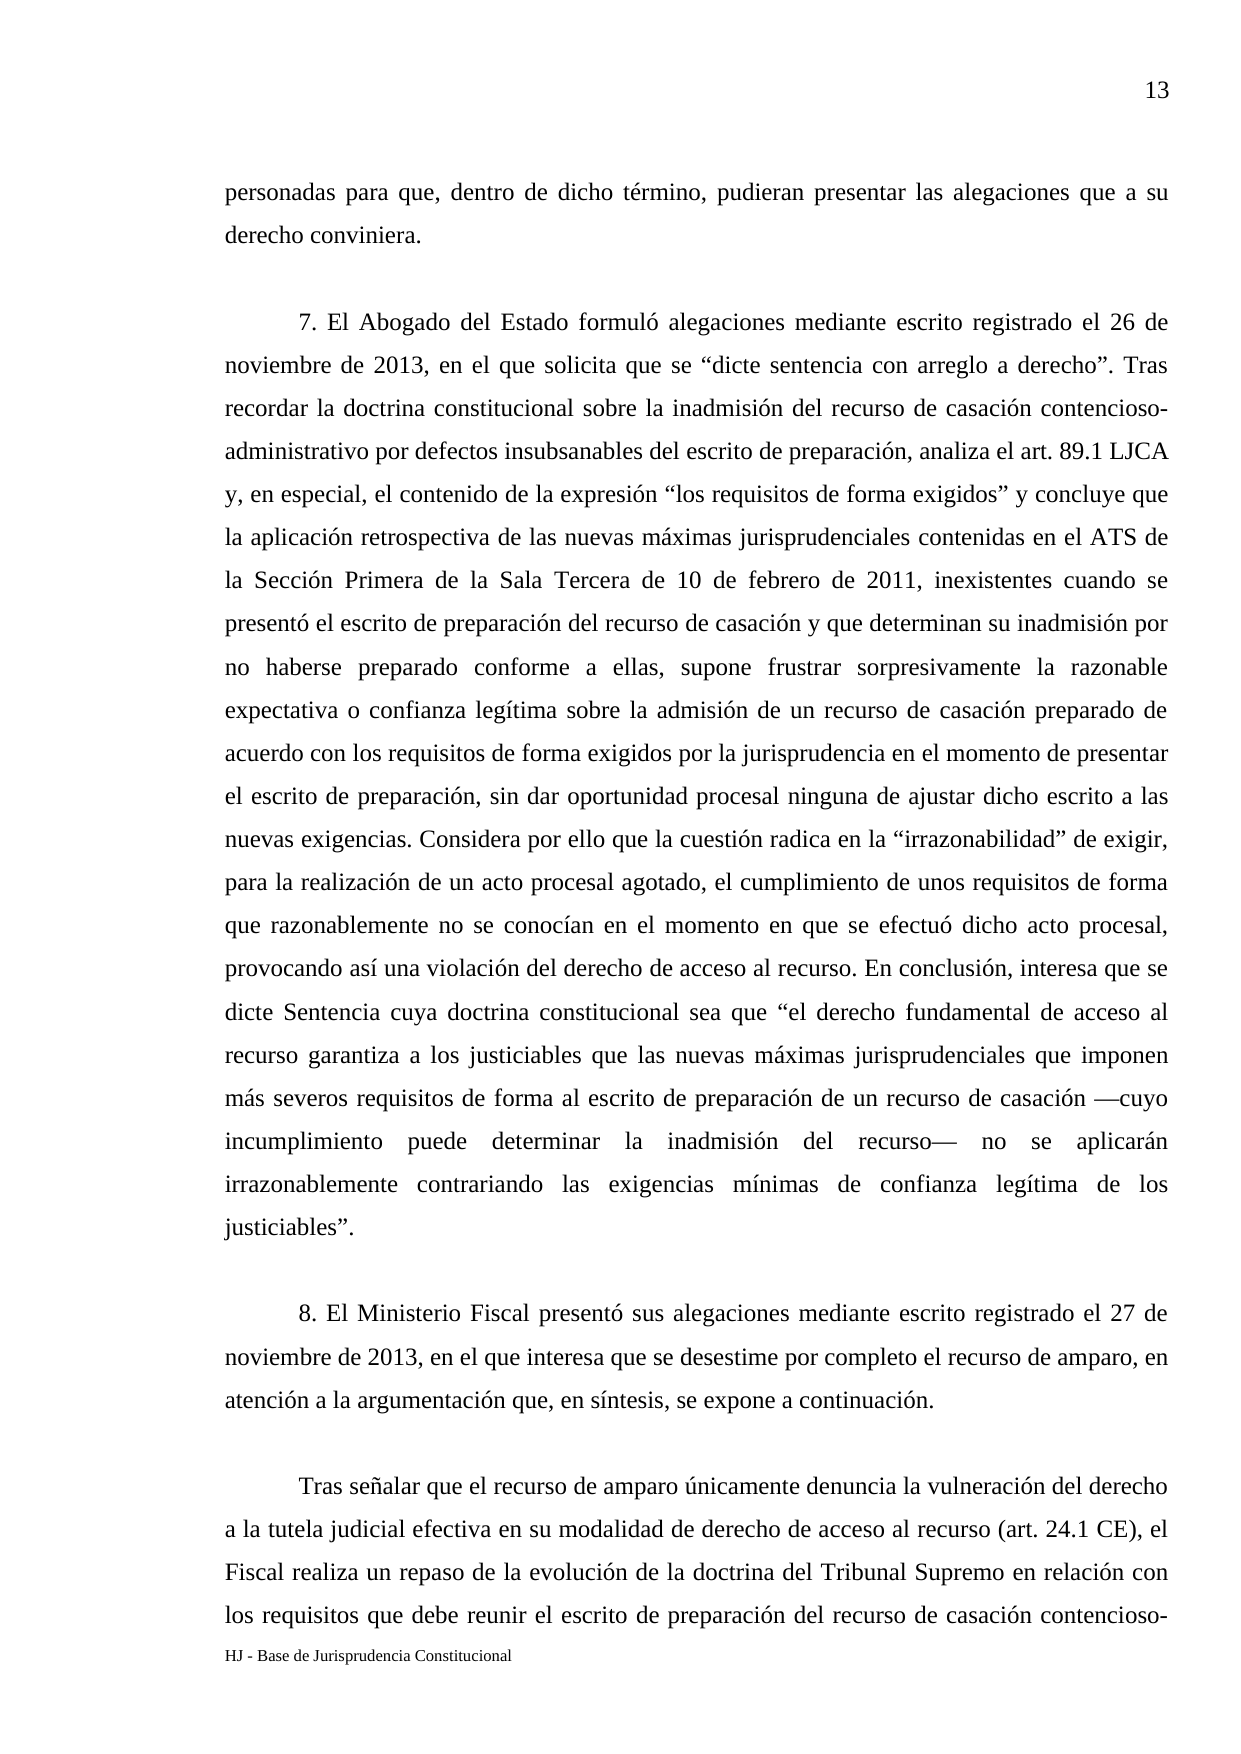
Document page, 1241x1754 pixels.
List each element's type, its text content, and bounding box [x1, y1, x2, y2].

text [224, 1471, 1169, 1629]
text 8. El Ministerio Fiscal presentó sus alegaciones mediante escrito registrado el 27 de noviembre de 2013, en el que interesa que se desestime por completo el recurso de amparo, en atención a la argumentación que, en síntesis, se expone a continuación. [224, 1298, 1169, 1413]
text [224, 177, 1169, 249]
text 7. El Abogado del Estado formuló alegaciones mediante escrito registrado el 26 de noviembre de 2013, en el que solicita que se “dicte sentencia con arreglo a derecho”. Tras recordar la doctrina constitucional sobre la inadmisión del recurso de casación contencioso-administrativo por defectos insubsanables del escrito de preparación, analiza el art. 89.1 LJCA y, en especial, el contenido de la expresión “los requisitos de forma exigidos” y concluye que la aplicación retrospectiva de las nuevas máximas jurisprudenciales contenidas en el ATS de la Sección Primera de la Sala Tercera de 10 de febrero de 2011, inexistentes cuando se presentó el escrito de preparación del recurso de casación y que determinan su inadmisión por no haberse preparado conforme a ellas, supone frustrar sorpresivamente la razonable expectativa o confianza legítima sobre la admisión de un recurso de casación preparado de acuerdo con los requisitos de forma exigidos por la jurisprudencia en el momento de presentar el escrito de preparación, sin dar oportunidad procesal ninguna de ajustar dicho escrito a las nuevas exigencias. Considera por ello que la cuestión radica en la “irrazonabilidad” de exigir, para la realización de un acto procesal agotado, el cumplimiento de unos requisitos de forma que razonablemente no se conocían en el momento en que se efectuó dicho acto procesal, provocando así una violación del derecho de acceso al recurso. En conclusión, interesa que se dicte Sentencia cuya doctrina constitucional sea que “el derecho fundamental de acceso al recurso garantiza a los justiciables que las nuevas máximas jurisprudenciales que imponen más severos requisitos de forma al escrito de preparación de un recurso de casación —cuyo incumplimiento puede determinar la inadmisión del recurso— no se aplicarán irrazonablemente contrariando las exigencias mínimas de confianza legítima de los justiciables”. [224, 307, 1169, 1241]
